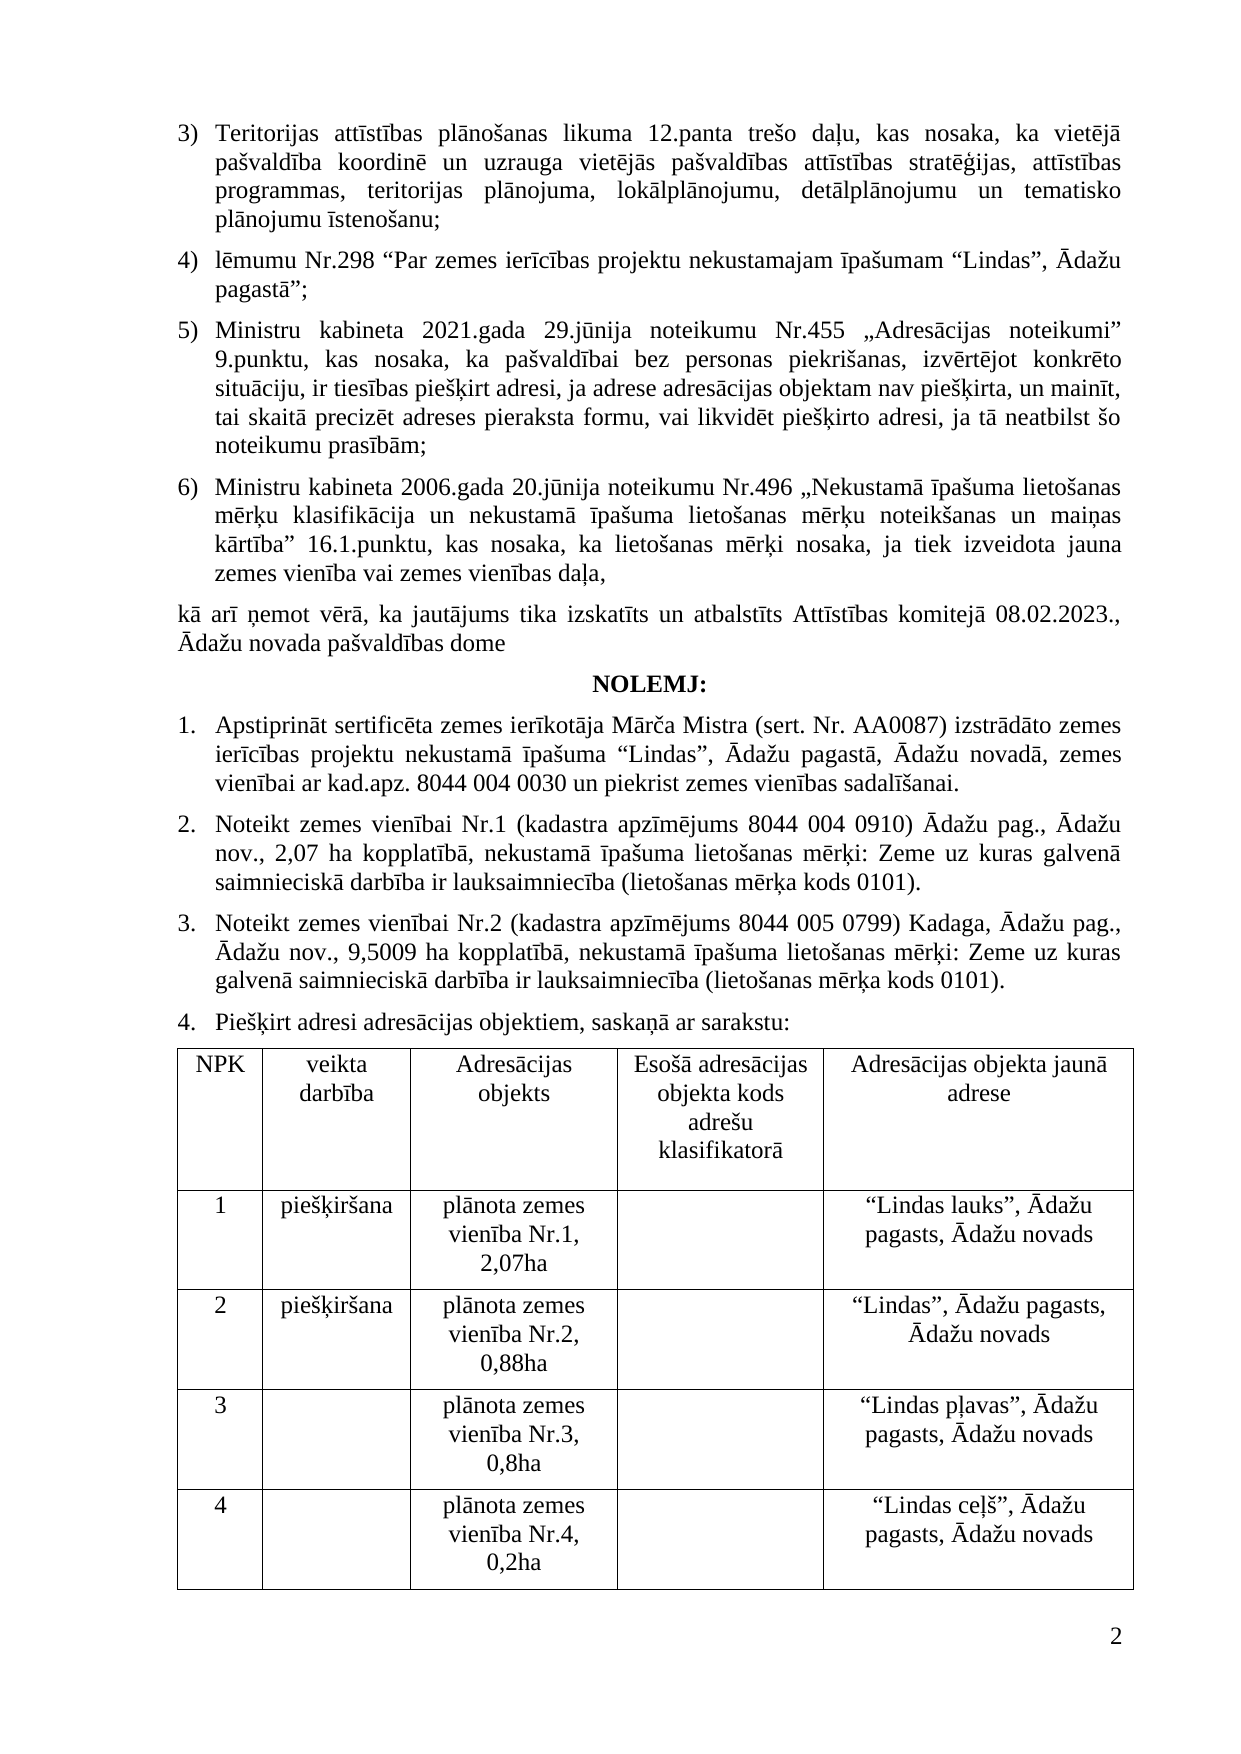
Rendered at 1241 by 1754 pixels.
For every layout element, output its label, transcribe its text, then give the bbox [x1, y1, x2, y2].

table_cell 3 [178, 1390, 262, 1489]
table_cell [618, 1290, 823, 1389]
table_header Esošā adresācijas objekta kods adrešu klasifikatorā [618, 1049, 823, 1189]
table_cell “Lindas”, Ādažu pagasts, Ādažu novads [824, 1290, 1133, 1389]
list lēmumu Nr.298 “Par zemes ierīcības projektu nekustamajam īpašumam “Lindas”, Ādažu pagastā”; [177, 246, 1122, 303]
table_header Adresācijas objekts [411, 1049, 617, 1189]
table_header Adresācijas objekta jaunā adrese [824, 1049, 1133, 1189]
table_cell piešķiršana [263, 1191, 410, 1289]
table_header veikta darbība [263, 1049, 410, 1189]
table_cell [618, 1191, 823, 1289]
table_cell plānota zemes vienība Nr.3, 0,8ha [411, 1390, 617, 1489]
list Apstiprināt sertificēta zemes ierīkotāja Mārča Mistra (sert. Nr. AA0087) izstrādāto zemes ierīcības projektu nekustamā īpašuma “Lindas”, Ādažu pagastā, Ādažu novadā, zemes vienībai ar kad.apz. 8044 004 0030 un piekrist zemes vienības sadalīšanai. [177, 711, 1122, 797]
table_cell [618, 1390, 823, 1489]
table_cell piešķiršana [263, 1290, 410, 1389]
table_cell “Lindas pļavas”, Ādažu pagasts, Ādažu novads [824, 1390, 1133, 1489]
list Noteikt zemes vienībai Nr.2 (kadastra apzīmējums 8044 005 0799) Kadaga, Ādažu pag., Ādažu nov., 9,5009 ha kopplatībā, nekustamā īpašuma lietošanas mērķi: Zeme uz kuras galvenā saimnieciskā darbība ir lauksaimniecība (lietošanas mērķa kods 0101). [177, 908, 1122, 994]
list Ministru kabineta 2006.gada 20.jūnija noteikumu Nr.496 „Nekustamā īpašuma lietošanas mērķu klasifikācija un nekustamā īpašuma lietošanas mērķu noteikšanas un maiņas kārtība” 16.1.punktu, kas nosaka, ka lietošanas mērķi nosaka, ja tiek izveidota jauna zemes vienība vai zemes vienības daļa, [177, 472, 1122, 587]
text kā arī ņemot vērā, ka jautājums tika izskatīts un atbalstīts Attīstības komitejā 08.02.2023., Ādažu novada pašvaldības dome [177, 599, 1122, 657]
list Piešķirt adresi adresācijas objektiem, saskaņā ar sarakstu: [177, 1007, 1122, 1036]
list Teritorijas attīstības plānošanas likuma 12.panta trešo daļu, kas nosaka, ka vietējā pašvaldība koordinē un uzrauga vietējās pašvaldības attīstības stratēģijas, attīstības programmas, teritorijas plānojuma, lokālplānojumu, detālplānojumu un tematisko plānojumu īstenošanu; [177, 118, 1122, 233]
table_cell “Lindas lauks”, Ādažu pagasts, Ādažu novads [824, 1191, 1133, 1289]
table_cell [263, 1390, 410, 1489]
list Ministru kabineta 2021.gada 29.jūnija noteikumu Nr.455 „Adresācijas noteikumi” 9.punktu, kas nosaka, ka pašvaldībai bez personas piekrišanas, izvērtējot konkrēto situāciju, ir tiesības piešķirt adresi, ja adrese adresācijas objektam nav piešķirta, un mainīt, tai skaitā precizēt adreses pieraksta formu, vai likvidēt piešķirto adresi, ja tā neatbilst šo noteikumu prasībām; [177, 316, 1122, 459]
table_cell plānota zemes vienība Nr.4, 0,2ha [411, 1490, 617, 1589]
table_cell [618, 1490, 823, 1589]
table_header NPK [178, 1049, 262, 1189]
list Noteikt zemes vienībai Nr.1 (kadastra apzīmējums 8044 004 0910) Ādažu pag., Ādažu nov., 2,07 ha kopplatībā, nekustamā īpašuma lietošanas mērķi: Zeme uz kuras galvenā saimnieciskā darbība ir lauksaimniecība (lietošanas mērķa kods 0101). [177, 809, 1122, 896]
table_cell plānota zemes vienība Nr.1, 2,07ha [411, 1191, 617, 1289]
table_cell 2 [178, 1290, 262, 1389]
table_cell 1 [178, 1191, 262, 1289]
table_cell “Lindas ceļš”, Ādažu pagasts, Ādažu novads [824, 1490, 1133, 1589]
table_cell 4 [178, 1490, 262, 1589]
table_cell plānota zemes vienība Nr.2, 0,88ha [411, 1290, 617, 1389]
table_cell [263, 1490, 410, 1589]
text NOLEMJ: [177, 669, 1122, 698]
